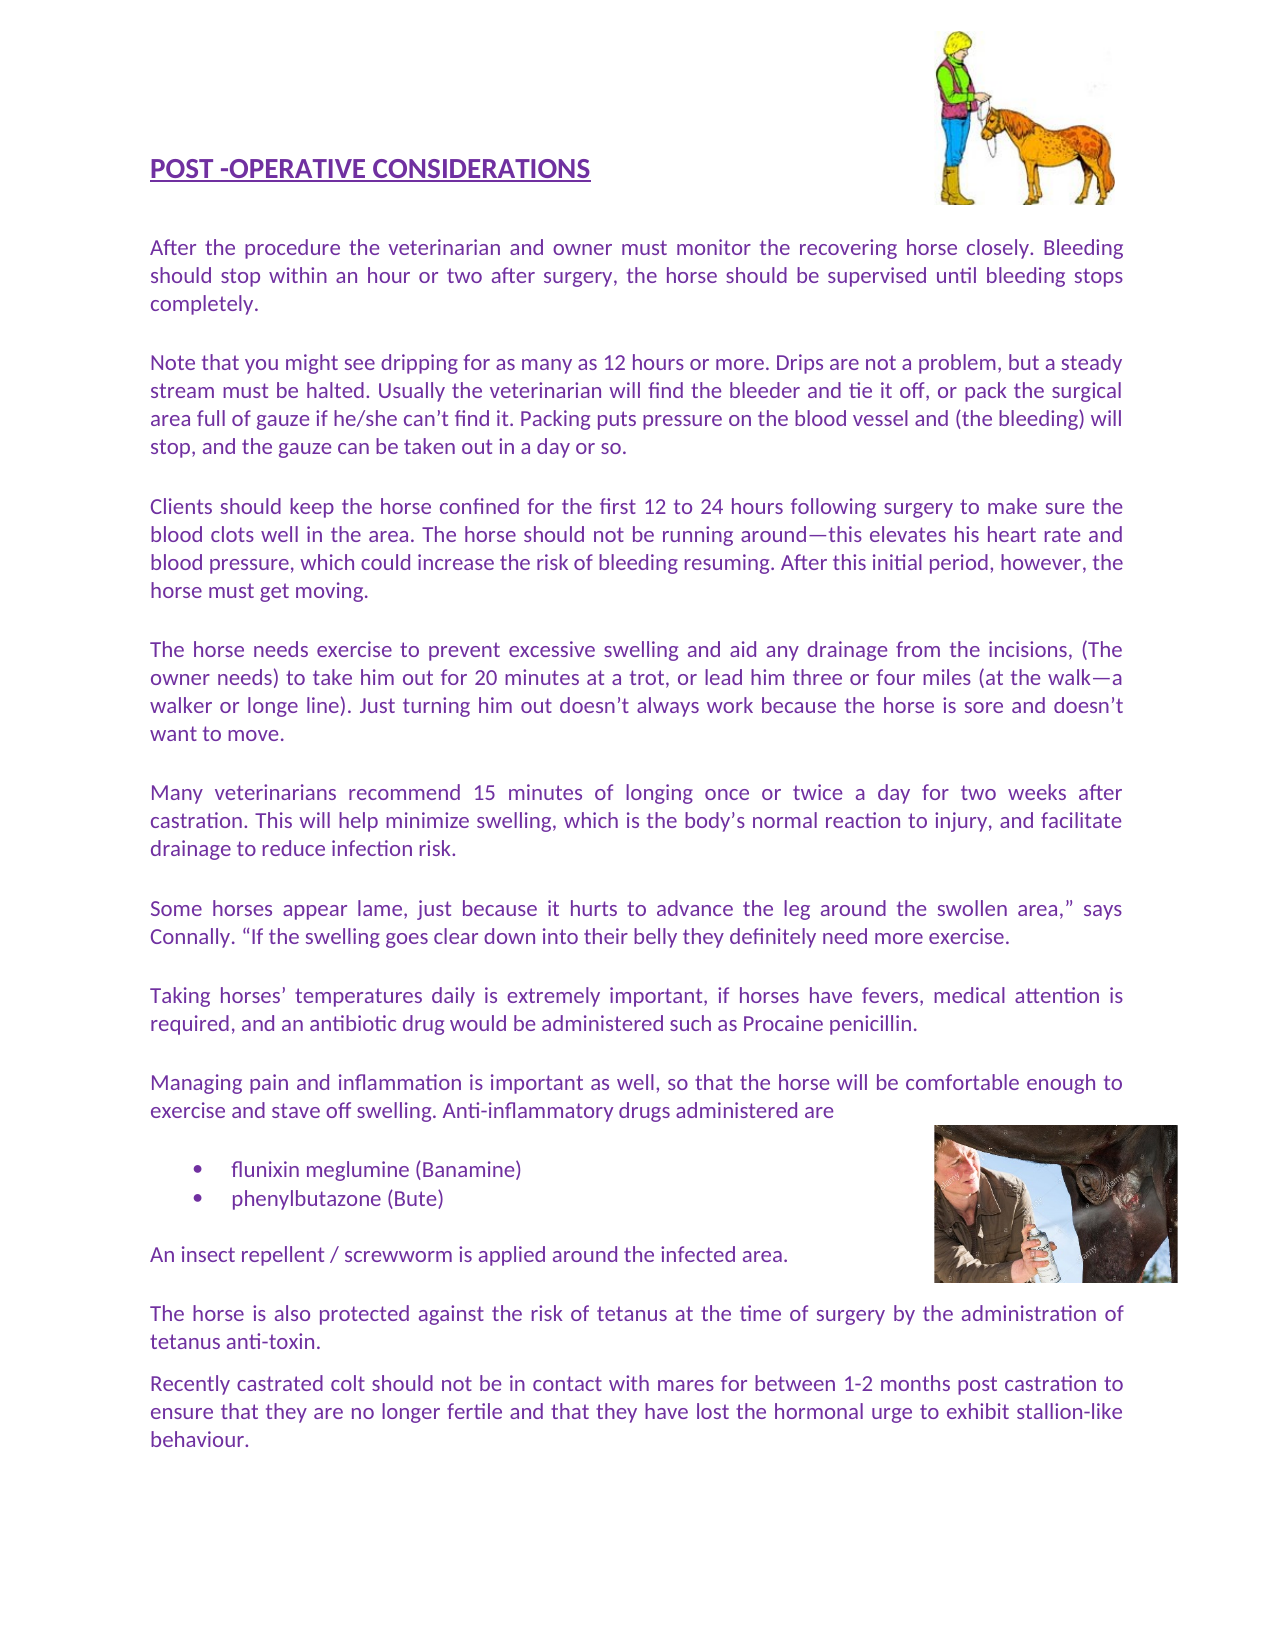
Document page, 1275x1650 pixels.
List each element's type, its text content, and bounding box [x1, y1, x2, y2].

text The horse needs exercise to prevent excessive swelling and aid any drainage from the incisions, (The owner needs) to take him out for 20 minutes at a trot, or lead him three or four miles (at the walk—a walker or longe line). Just turning him out doesn’t always work because the horse is sore and doesn’t want to move. [150, 635, 1125, 747]
text Clients should keep the horse confined for the first 12 to 24 hours following surgery to make sure the blood clots well in the area. The horse should not be running around—this elevates his heart rate and blood pressure, which could increase the risk of bleeding resuming. After this initial period, however, the horse must get moving. [150, 492, 1125, 604]
text POST -OPERATIVE CONSIDERATIONS [150, 150, 1125, 186]
text Some horses appear lame, just because it hurts to advance the leg around the swollen area,” says Connally. “If the swelling goes clear down into their belly they definitely need more exercise. [150, 894, 1125, 950]
picture [934, 186, 1115, 205]
text Many veterinarians recommend 15 minutes of longing once or twice a day for two weeks after castration. This will help minimize swelling, which is the body’s normal reaction to injury, and facilitate drainage to reduce infection risk. [150, 778, 1125, 862]
text After the procedure the veterinarian and owner must monitor the recovering horse closely. Bleeding should stop within an hour or two after surgery, the horse should be supervised until bleeding stops completely. [150, 205, 1125, 317]
text The horse is also protected against the risk of tetanus at the time of surgery by the administration of tetanus anti-toxin. [150, 1299, 1125, 1355]
text Managing pain and inflammation is important as well, so that the horse will be comfortable enough to exercise and stave off swelling. Anti-inflammatory drugs administered are [150, 1068, 1125, 1124]
picture [934, 31, 1115, 150]
text Recently castrated colt should not be in contact with mares for between 1-2 months post castration to ensure that they are no longer fertile and that they have lost the hormonal urge to exhibit stallion-like behaviour. [150, 1369, 1125, 1453]
text An insect repellent / screwworm is applied around the infected area. [150, 1240, 934, 1268]
text Taking horses’ temperatures daily is extremely important, if horses have fevers, medical attention is required, and an antibiotic drug would be administered such as Procaine penicillin. [150, 981, 1125, 1037]
picture [934, 1125, 1178, 1283]
text Note that you might see dripping for as many as 12 hours or more. Drips are not a problem, but a steady stream must be halted. Usually the veterinarian will find the bleeder and tie it off, or pack the surgical area full of gauze if he/she can’t find it. Packing puts pressure on the blood vessel and (the bleeding) will stop, and the gauze can be taken out in a day or so. [150, 348, 1125, 461]
list phenylbutazone (Bute) [194, 1184, 934, 1212]
list flunixin meglumine (Banamine) [194, 1156, 934, 1184]
